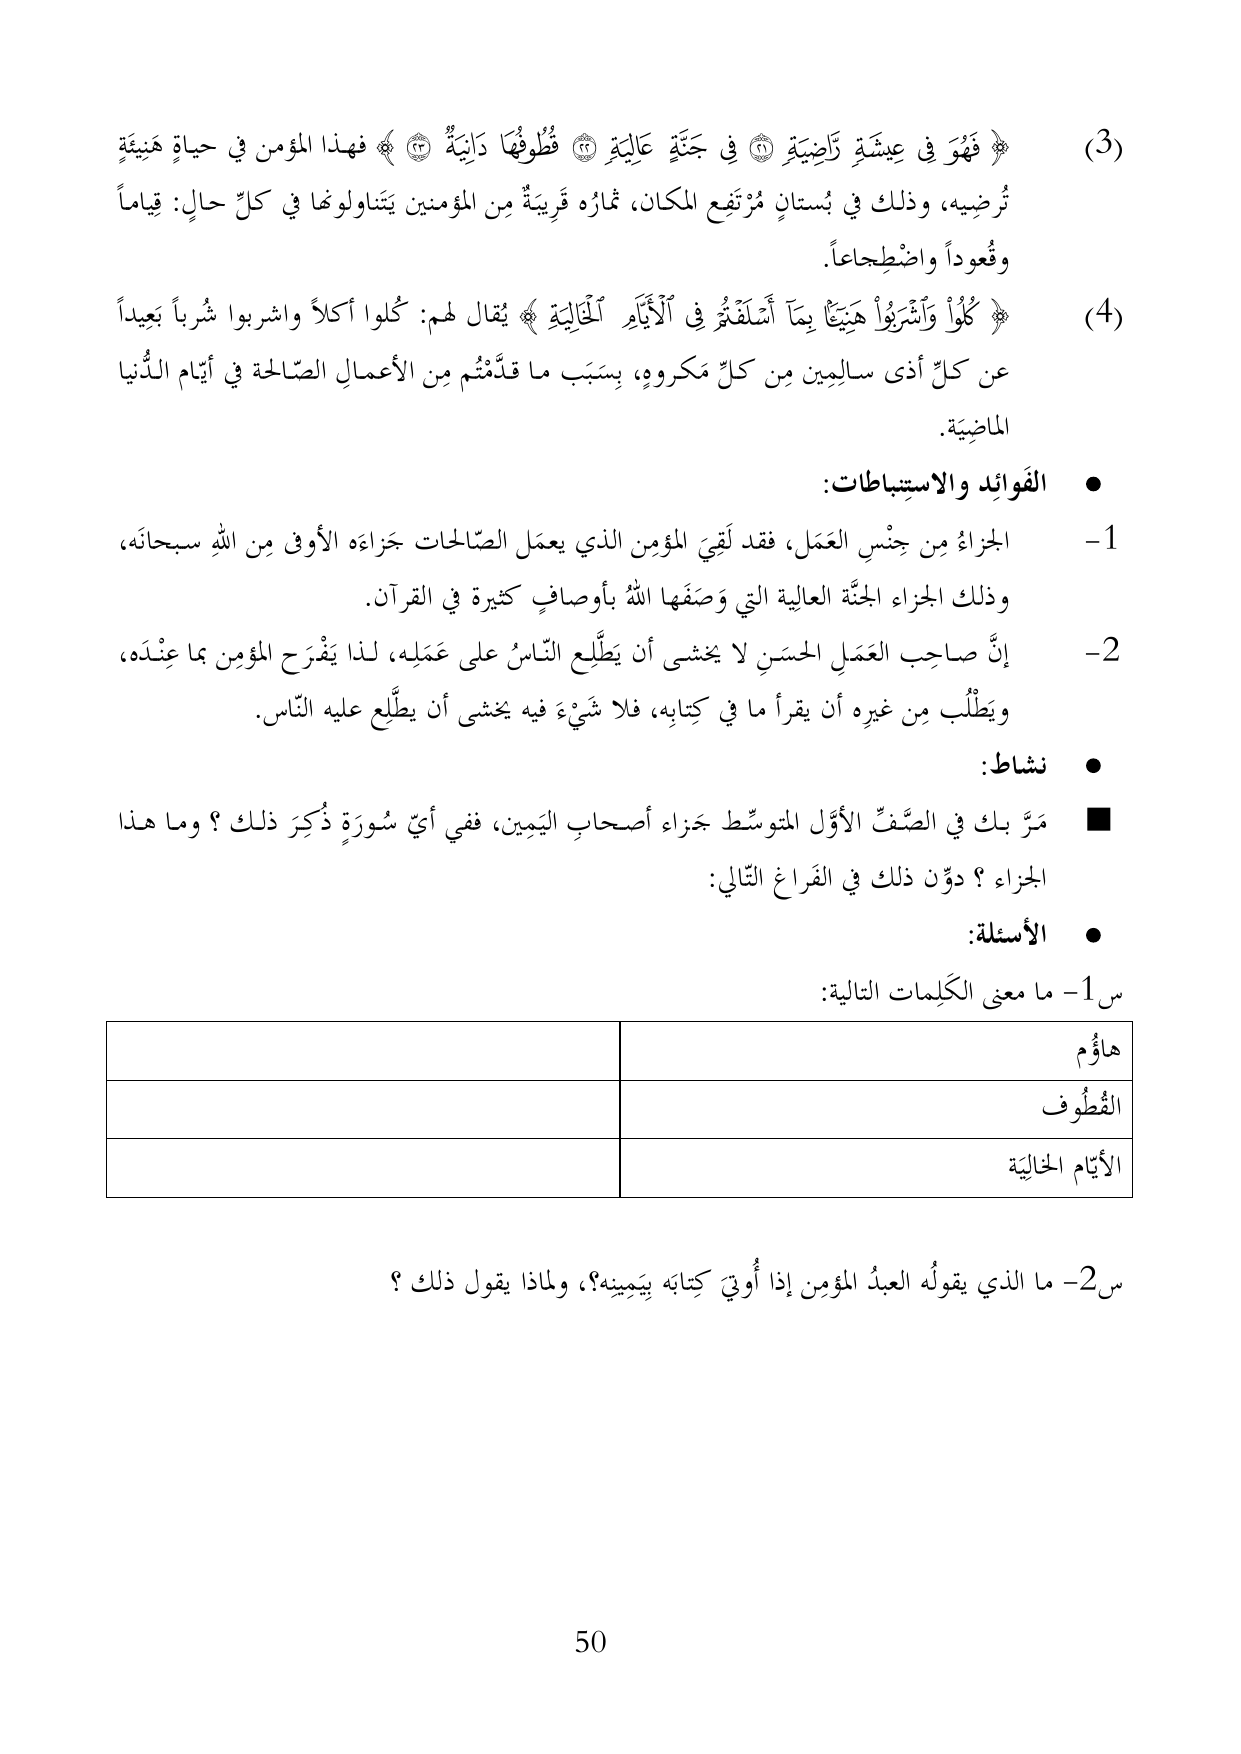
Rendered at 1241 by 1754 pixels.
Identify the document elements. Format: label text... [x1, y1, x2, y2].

list ﱡ ﲘ ﲙ ﲚ ﲛ ﲜ ﲝ ﲞ ﲟ ﲠ ﲡ ﲢ ﲣ ﱠ فهذا المؤمن في حياةٍ هَنِيئَةٍ تُرضِيه، وذلك في بُستانٍ مُرْتَفِع المكان، ثمارُه قَرِيبَةٌ مِن المؤمنين يَتَناولونها في كلِّ حالٍ: قِياماً وقُعوداً واضْطِجاعاً. [118, 118, 1084, 287]
table_cell [107, 1081, 619, 1138]
list الأسئلة: [118, 907, 1084, 965]
list ﱡ ﲤ ﲥ ﲦ ﲧ ﲨ ﲩ ﲪ ﲫ ﱠ يُقال لهم: كُلوا أكلاً واشربوا شُرباً بَعِيداً عن كلِّ أذى سالِمِين مِن كلِّ مَكروهٍ، بِسَبَب ما قدَّمْتُم مِن الأعمالِ الصّالحة في أيّام الدُّنيا الماضِيَة. [118, 287, 1084, 456]
list إنَّ صاحِب العَمَلِ الحسَنِ لا يخشى أن يَطَّلِع النّاسُ على عَمَلِه، لذا يَفْرَح المؤمِن بما عِنْدَه، ويَطْلُب مِن غيرِه أن يقرأ ما في كِتابِه، فلا شَيْءَ فيه يخشى أن يطَّلِع عليه النّاس. [118, 626, 1084, 738]
list الفَوائِد والاستِنباطات: [118, 456, 1084, 514]
table_cell الأيّام الخالِيَة [621, 1139, 1132, 1197]
text س1- ما معنى الكَلِمات التالية: [118, 965, 1122, 1021]
table_cell القُطُوف [621, 1081, 1132, 1138]
table_header [107, 1022, 619, 1079]
text س2- ما الذي يقولُه العبدُ المؤمِن إذا أُوتيَ كِتابَه بِيَمِينِه؟، ولماذا يقول ذلك ؟ [118, 1255, 1122, 1311]
table_cell [107, 1139, 619, 1197]
list الجزاءُ مِن جِنْسِ العَمَل، فقد لَقِيَ المؤمِن الذي يعمَل الصّالحات جَزاءَه الأوفى مِن اللهِ سبحانَه، وذلك الجزاء الجنَّة العالِية التي وَصَفَها اللهُ بأوصافٍ كثيرة في القرآن. [118, 514, 1084, 626]
list نشاط: [118, 738, 1084, 795]
list مَرَّ بك في الصَّفِّ الأوَّل المتوسِّط جَزاء أصحابِ اليَمِين، ففي أيّ سُورَةٍ ذُكِرَ ذلك ؟ وما هذا الجزاء ؟ دوِّن ذلك في الفَراغ التّالي: [118, 795, 1084, 907]
table_header هاؤُم [621, 1022, 1132, 1079]
